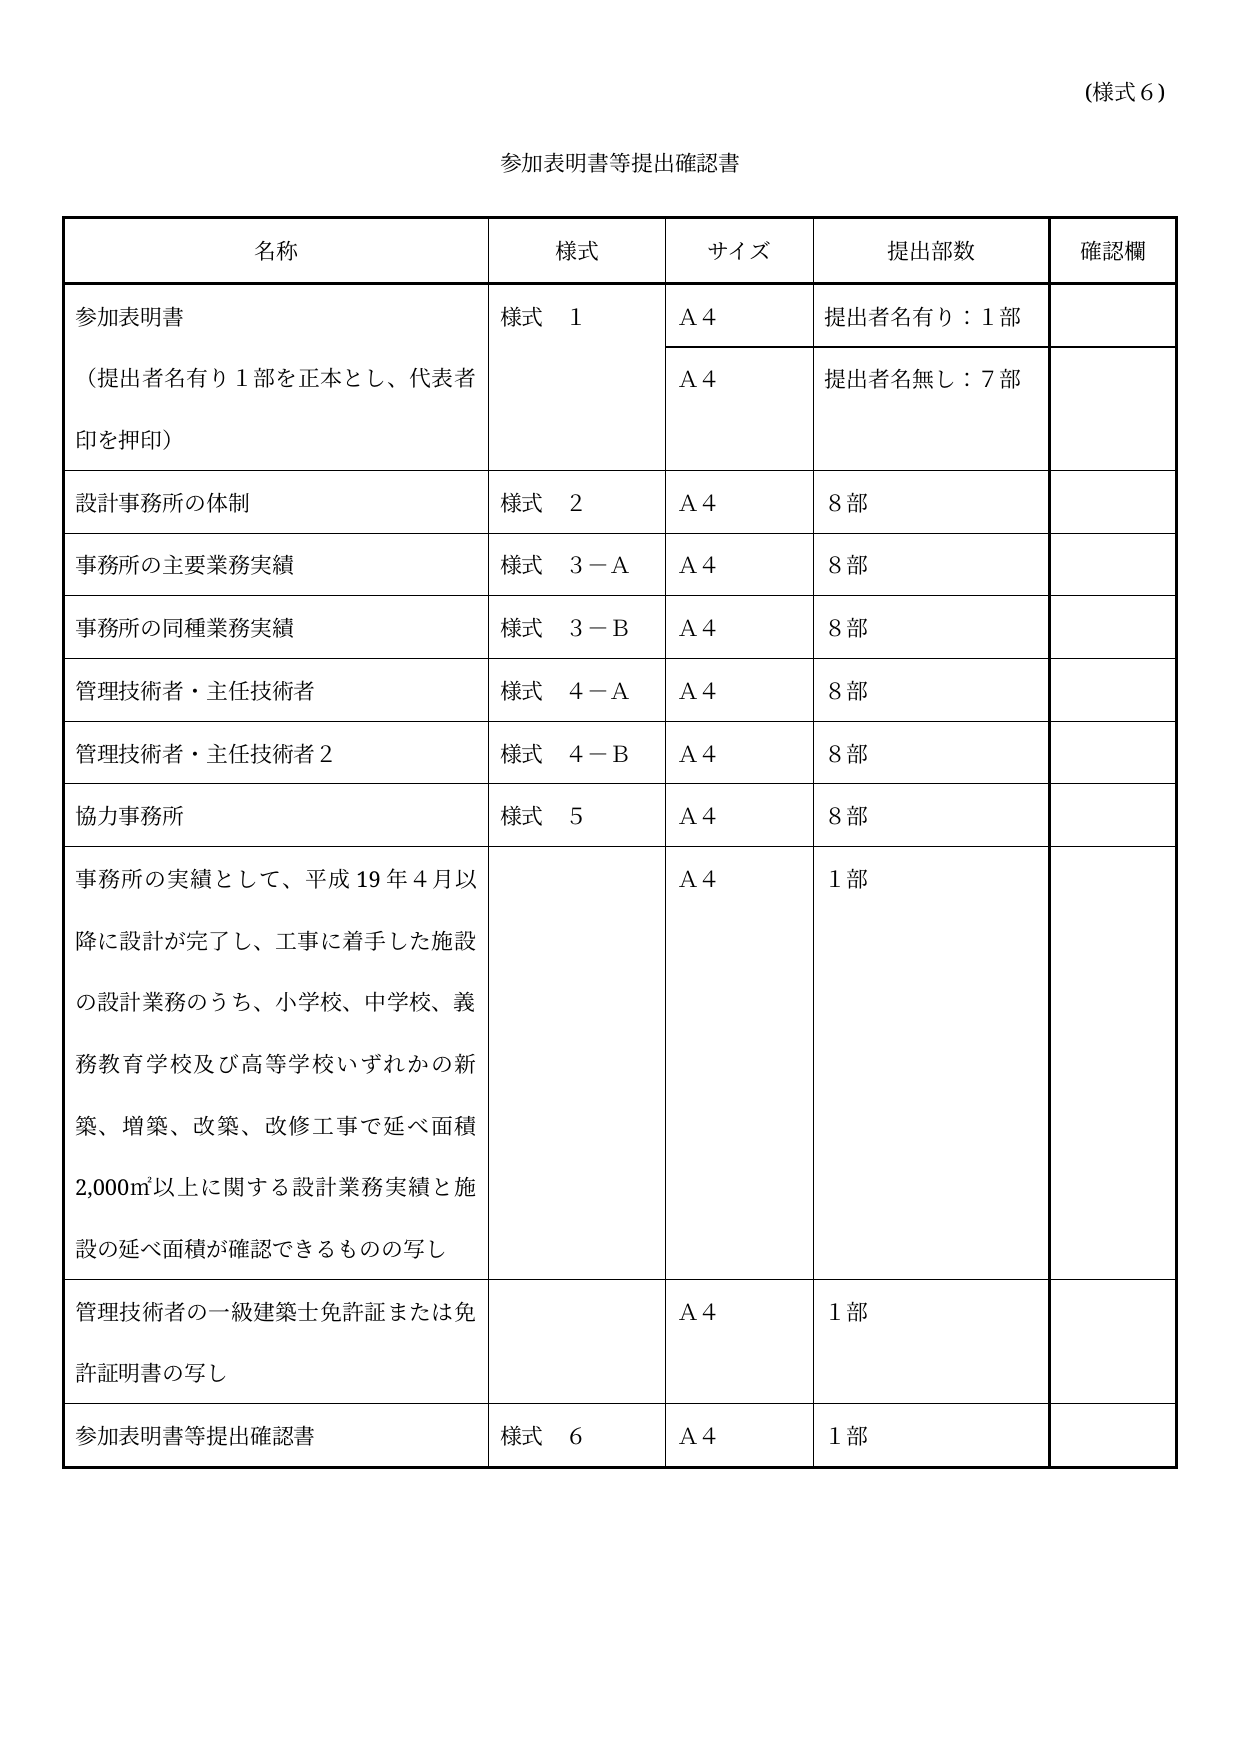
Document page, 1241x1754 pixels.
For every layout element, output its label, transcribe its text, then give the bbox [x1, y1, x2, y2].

table_cell Ａ４ [666, 659, 813, 721]
table_cell 参加表明書 （提出者名有り１部を正本とし、代表者印を押印） [65, 285, 488, 470]
table_cell 設計事務所の体制 [65, 471, 488, 532]
table_cell 事務所の同種業務実績 [65, 596, 488, 658]
table_cell [489, 847, 665, 1279]
table_cell Ａ４ [666, 285, 813, 346]
table_cell 管理技術者・主任技術者 [65, 659, 488, 721]
table_cell 様式 ６ [489, 1404, 665, 1466]
table_cell 様式 ３－Ａ [489, 534, 665, 595]
table_cell [1051, 285, 1175, 346]
table_cell [489, 1280, 665, 1403]
table_cell Ａ４ [666, 596, 813, 658]
table_header 名称 [65, 219, 488, 282]
table_cell Ａ４ [666, 471, 813, 532]
table_cell 事務所の実績として、平成19年４月以降に設計が完了し、工事に着手した施設の設計業務のうち、小学校、中学校、義務教育学校及び高等学校いずれかの新築、増築、改築、改修工事で延べ面積2,000㎡以上に関する設計業務実績と施設の延べ面積が確認できるものの写し [65, 847, 488, 1279]
table_cell [1051, 534, 1175, 595]
table_cell ８部 [814, 784, 1048, 846]
table_cell Ａ４ [666, 722, 813, 783]
table_cell ８部 [814, 659, 1048, 721]
table_cell Ａ４ [666, 784, 813, 846]
table_cell [1051, 471, 1175, 532]
table_cell [1051, 1404, 1175, 1466]
table_cell Ａ４ [666, 847, 813, 1279]
table_cell 様式 １ [489, 285, 665, 470]
table_header サイズ [666, 219, 813, 282]
table_cell １部 [814, 1404, 1048, 1466]
table_cell 様式 ２ [489, 471, 665, 532]
table_cell [1051, 596, 1175, 658]
table_header 提出部数 [814, 219, 1048, 282]
table_cell 管理技術者・主任技術者２ [65, 722, 488, 783]
table_cell 様式 ５ [489, 784, 665, 846]
table_cell Ａ４ [666, 534, 813, 595]
table_cell [1051, 1280, 1175, 1403]
table_cell 提出者名無し：７部 [814, 348, 1048, 470]
table_cell ８部 [814, 471, 1048, 532]
table_cell ８部 [814, 534, 1048, 595]
table_cell １部 [814, 1280, 1048, 1403]
table_cell [1051, 784, 1175, 846]
table_cell 事務所の主要業務実績 [65, 534, 488, 595]
table_header 様式 [489, 219, 665, 282]
table_cell ８部 [814, 596, 1048, 658]
table_cell Ａ４ [666, 1280, 813, 1403]
table_cell 様式 ４－Ａ [489, 659, 665, 721]
table_cell 提出者名有り：１部 [814, 285, 1048, 346]
text (様式６) [75, 75, 1165, 107]
table_cell 様式 ３－Ｂ [489, 596, 665, 658]
table_cell Ａ４ [666, 1404, 813, 1466]
table_header 確認欄 [1051, 219, 1175, 282]
table_cell 管理技術者の一級建築士免許証または免許証明書の写し [65, 1280, 488, 1403]
table_cell [1051, 722, 1175, 783]
table_cell Ａ４ [666, 348, 813, 470]
table_cell 協力事務所 [65, 784, 488, 846]
table_cell [1051, 348, 1175, 470]
text 参加表明書等提出確認書 [75, 146, 1165, 177]
table_cell １部 [814, 847, 1048, 1279]
table_cell ８部 [814, 722, 1048, 783]
table_cell [1051, 847, 1175, 1279]
table_cell 参加表明書等提出確認書 [65, 1404, 488, 1466]
table_cell 様式 ４－Ｂ [489, 722, 665, 783]
table_cell [1051, 659, 1175, 721]
